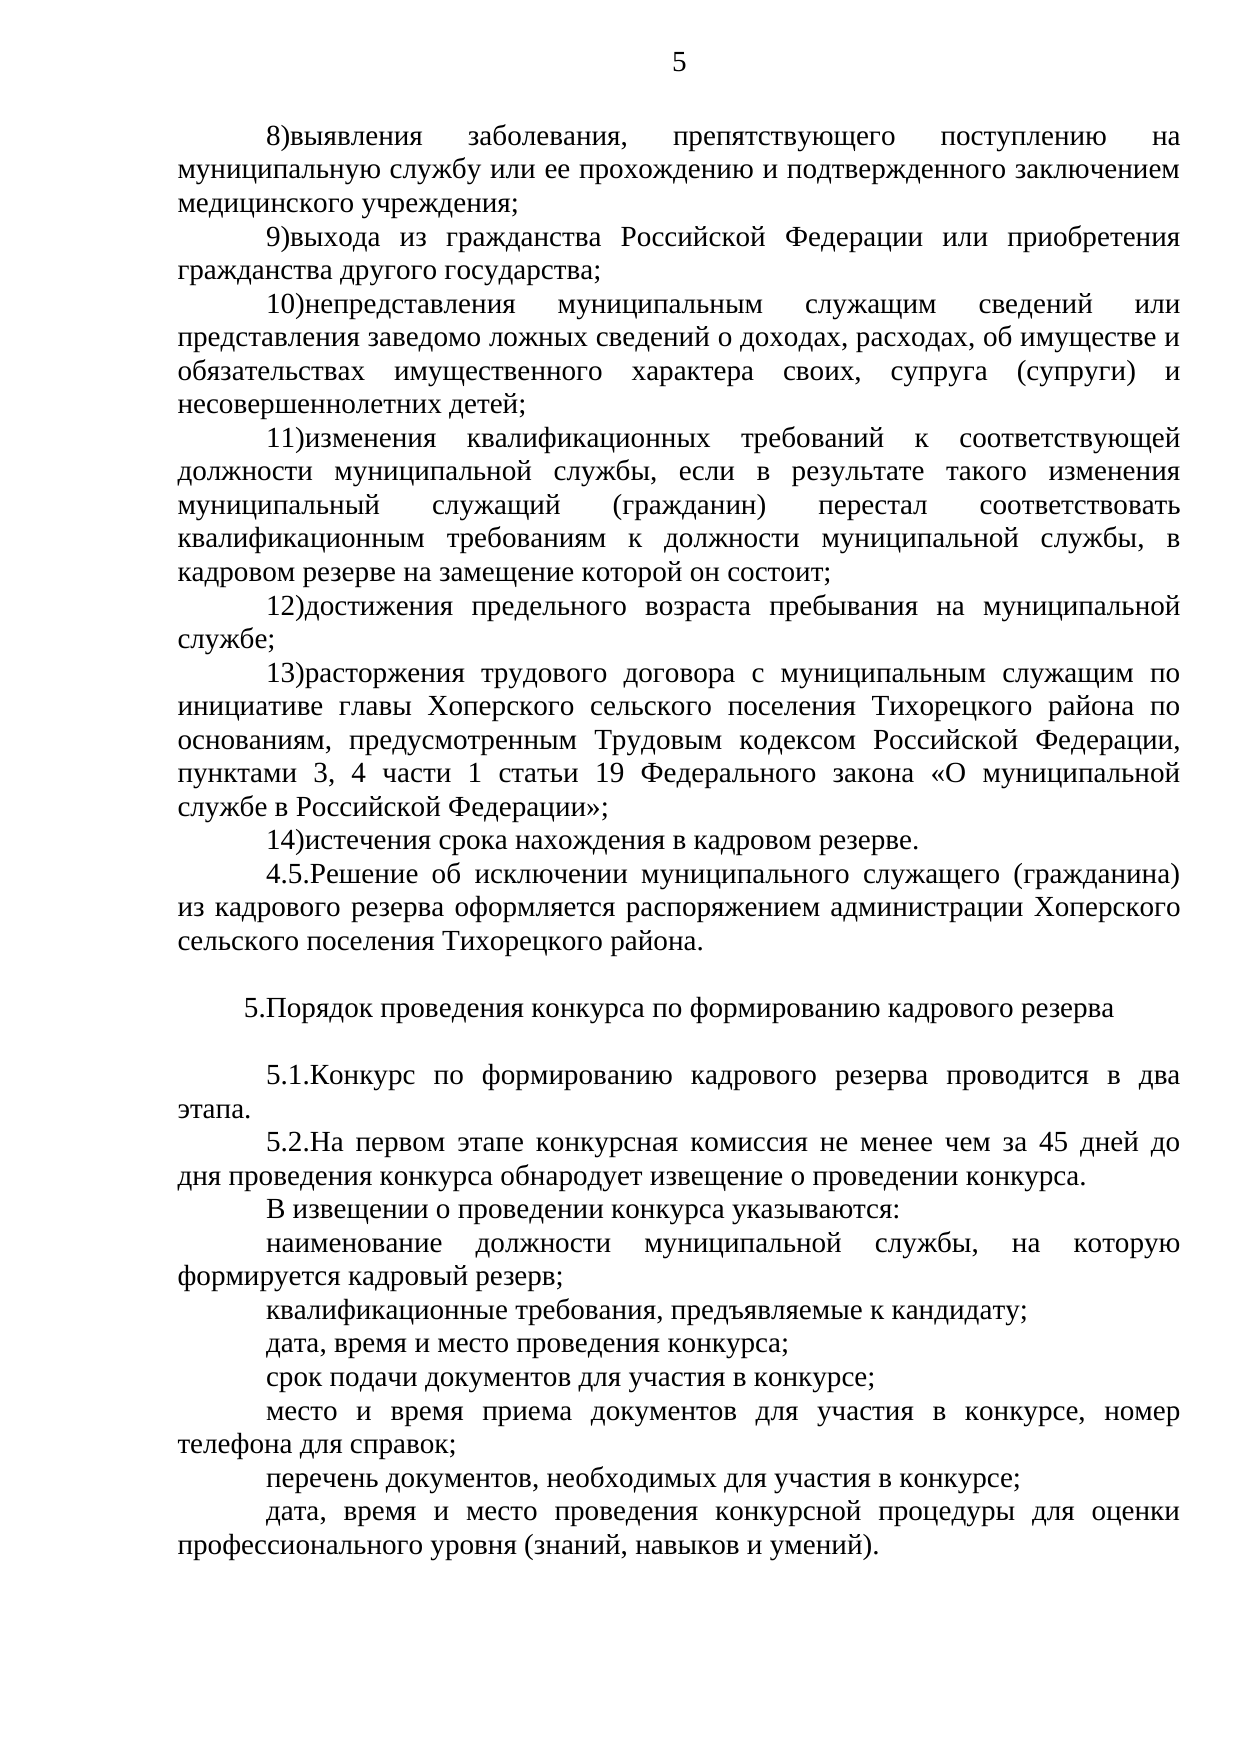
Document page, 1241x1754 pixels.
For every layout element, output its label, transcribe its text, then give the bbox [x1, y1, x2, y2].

text 14)истечения срока нахождения в кадровом резерве. [177, 822, 1181, 856]
text 5.Порядок проведения конкурса по формированию кадрового резерва [177, 990, 1181, 1024]
text квалификационные требования, предъявляемые к кандидату; [177, 1292, 1181, 1326]
text 10)непредставления муниципальным служащим сведений или представления заведомо ложных сведений о доходах, расходах, об имуществе и обязательствах имущественного характера своих, супруга (супруги) и несовершеннолетних детей; [177, 286, 1181, 420]
text 13)расторжения трудового договора с муниципальным служащим по инициативе главы Хоперского сельского поселения Тихорецкого района по основаниям, предусмотренным Трудовым кодексом Российской Федерации, пунктами 3, 4 части 1 статьи 19 Федерального закона «О муниципальной службе в Российской Федерации»; [177, 655, 1181, 822]
text 9)выхода из гражданства Российской Федерации или приобретения гражданства другого государства; [177, 219, 1181, 286]
text 5.1.Конкурс по формированию кадрового резерва проводится в два этапа. [177, 1057, 1181, 1124]
text дата, время и место проведения конкурса; [177, 1326, 1181, 1359]
text наименование должности муниципальной службы, на которую формируется кадровый резерв; [177, 1225, 1181, 1292]
text 11)изменения квалификационных требований к соответствующей должности муниципальной службы, если в результате такого изменения муниципальный служащий (гражданин) перестал соответствовать квалификационным требованиям к должности муниципальной службы, в кадровом резерве на замещение которой он состоит; [177, 420, 1181, 588]
text 4.5.Решение об исключении муниципального служащего (гражданина) из кадрового резерва оформляется распоряжением администрации Хоперского сельского поселения Тихорецкого района. [177, 856, 1181, 957]
text 5.2.На первом этапе конкурсная комиссия не менее чем за 45 дней до дня проведения конкурса обнародует извещение о проведении конкурса. [177, 1124, 1181, 1191]
text перечень документов, необходимых для участия в конкурсе; [177, 1460, 1181, 1493]
text срок подачи документов для участия в конкурсе; [177, 1359, 1181, 1393]
text 12)достижения предельного возраста пребывания на муниципальной службе; [177, 588, 1181, 655]
text дата, время и место проведения конкурсной процедуры для оценки профессионального уровня (знаний, навыков и умений). [177, 1493, 1181, 1560]
text 8)выявления заболевания, препятствующего поступлению на муниципальную службу или ее прохождению и подтвержденного заключением медицинского учреждения; [177, 118, 1181, 219]
text место и время приема документов для участия в конкурсе, номер телефона для справок; [177, 1393, 1181, 1460]
text В извещении о проведении конкурса указываются: [177, 1191, 1181, 1225]
